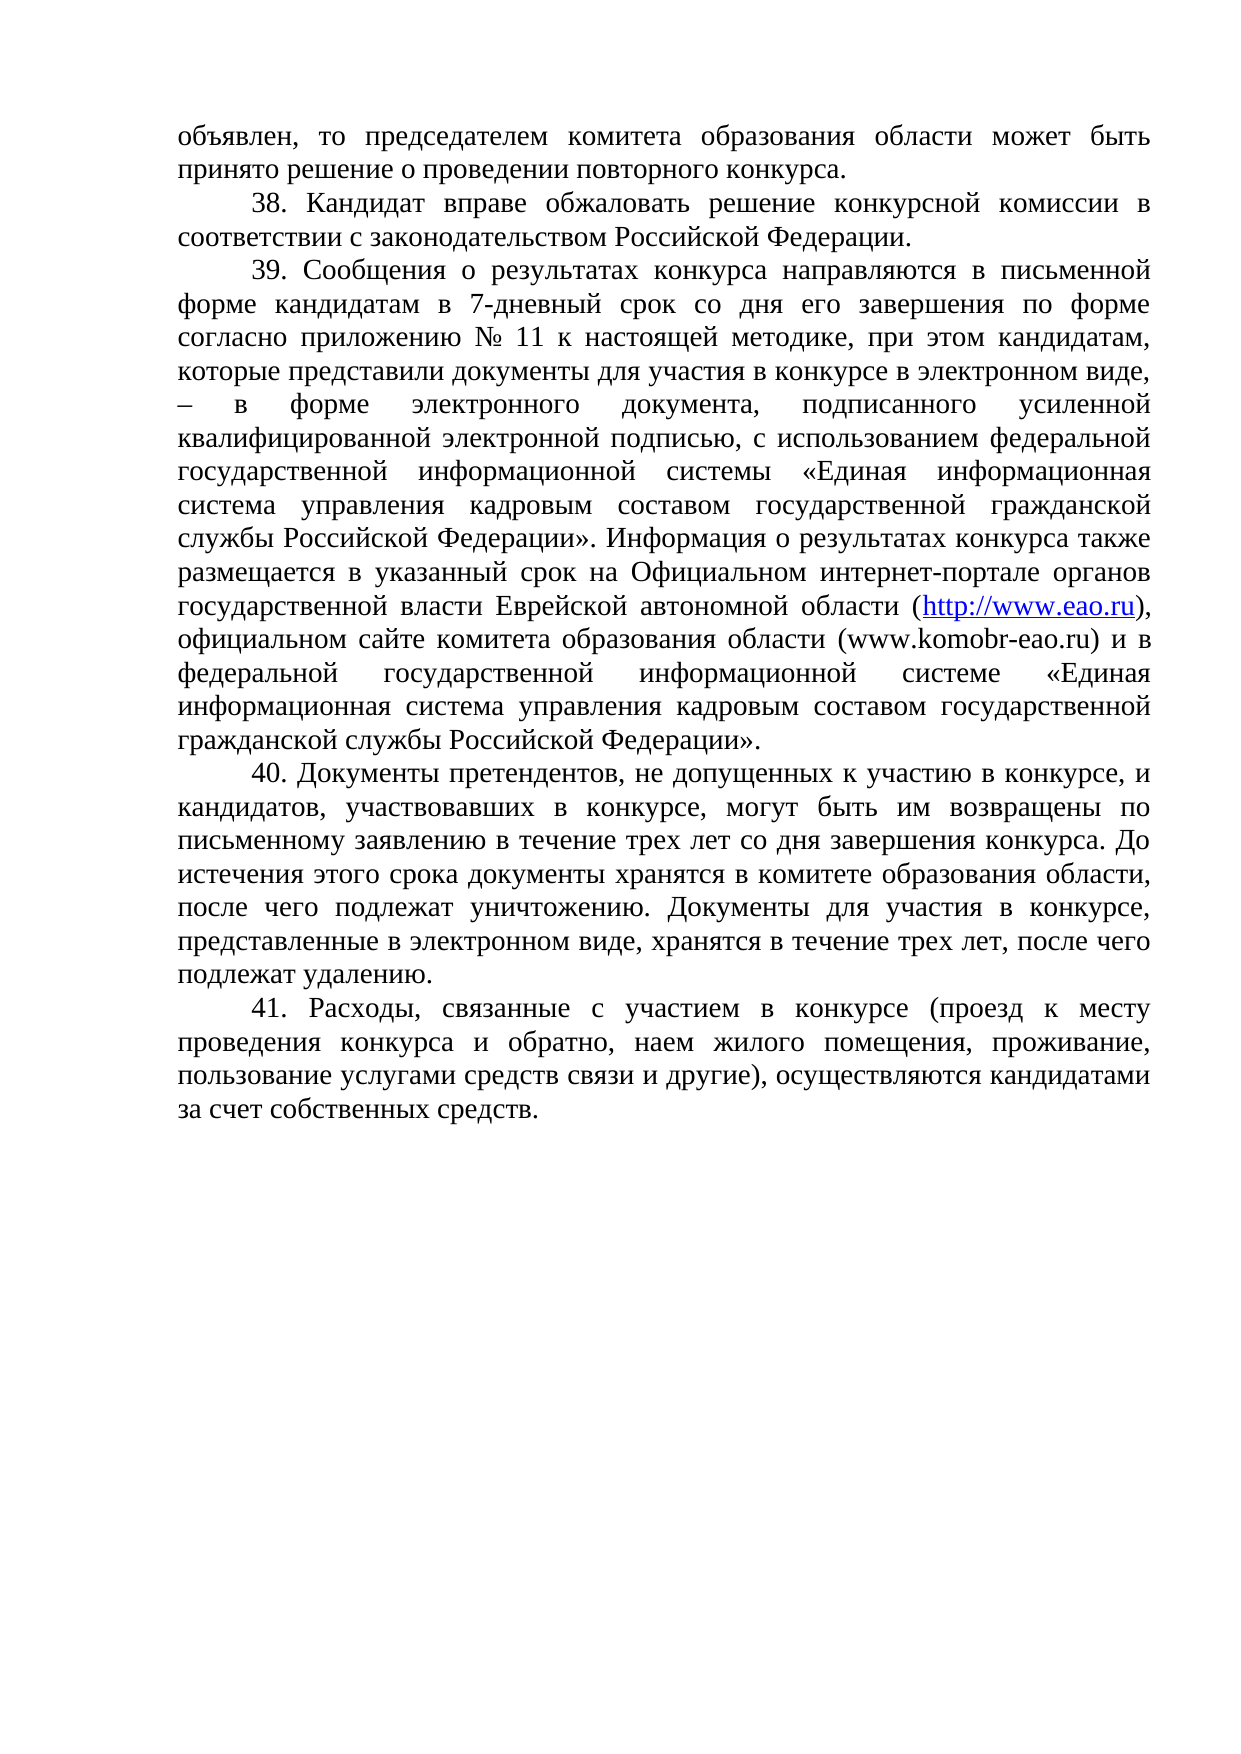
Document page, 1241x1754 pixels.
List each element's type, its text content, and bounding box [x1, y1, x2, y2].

text 38. Кандидат вправе обжаловать решение конкурсной комиссии в соответствии с законодательством Российской Федерации. [177, 185, 1152, 252]
text 39. Сообщения о результатах конкурса направляются в письменной форме кандидатам в 7-дневный срок со дня его завершения по форме согласно приложению № 11 к настоящей методике, при этом кандидатам, которые представили документы для участия в конкурсе в электронном виде, – в форме электронного документа, подписанного усиленной квалифицированной электронной подписью, с использованием федеральной государственной информационной системы «Единая информационная система управления кадровым составом государственной гражданской службы Российской Федерации». Информация о результатах конкурса также размещается в указанный срок на Официальном интернет-портале органов государственной власти Еврейской автономной области (http://www.eao.ru), официальном сайте комитета образования области (www.komobr-eao.ru) и в федеральной государственной информационной системе «Единая информационная система управления кадровым составом государственной гражданской службы Российской Федерации». [177, 252, 1152, 755]
text 40. Документы претендентов, не допущенных к участию в конкурсе, и кандидатов, участвовавших в конкурсе, могут быть им возвращены по письменному заявлению в течение трех лет со дня завершения конкурса. До истечения этого срока документы хранятся в комитете образования области, после чего подлежат уничтожению. Документы для участия в конкурсе, представленные в электронном виде, хранятся в течение трех лет, после чего подлежат удалению. [177, 755, 1152, 990]
text 41. Расходы, связанные с участием в конкурсе (проезд к месту проведения конкурса и обратно, наем жилого помещения, проживание, пользование услугами средств связи и другие), осуществляются кандидатами за счет собственных средств. [177, 990, 1152, 1124]
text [177, 118, 1152, 185]
